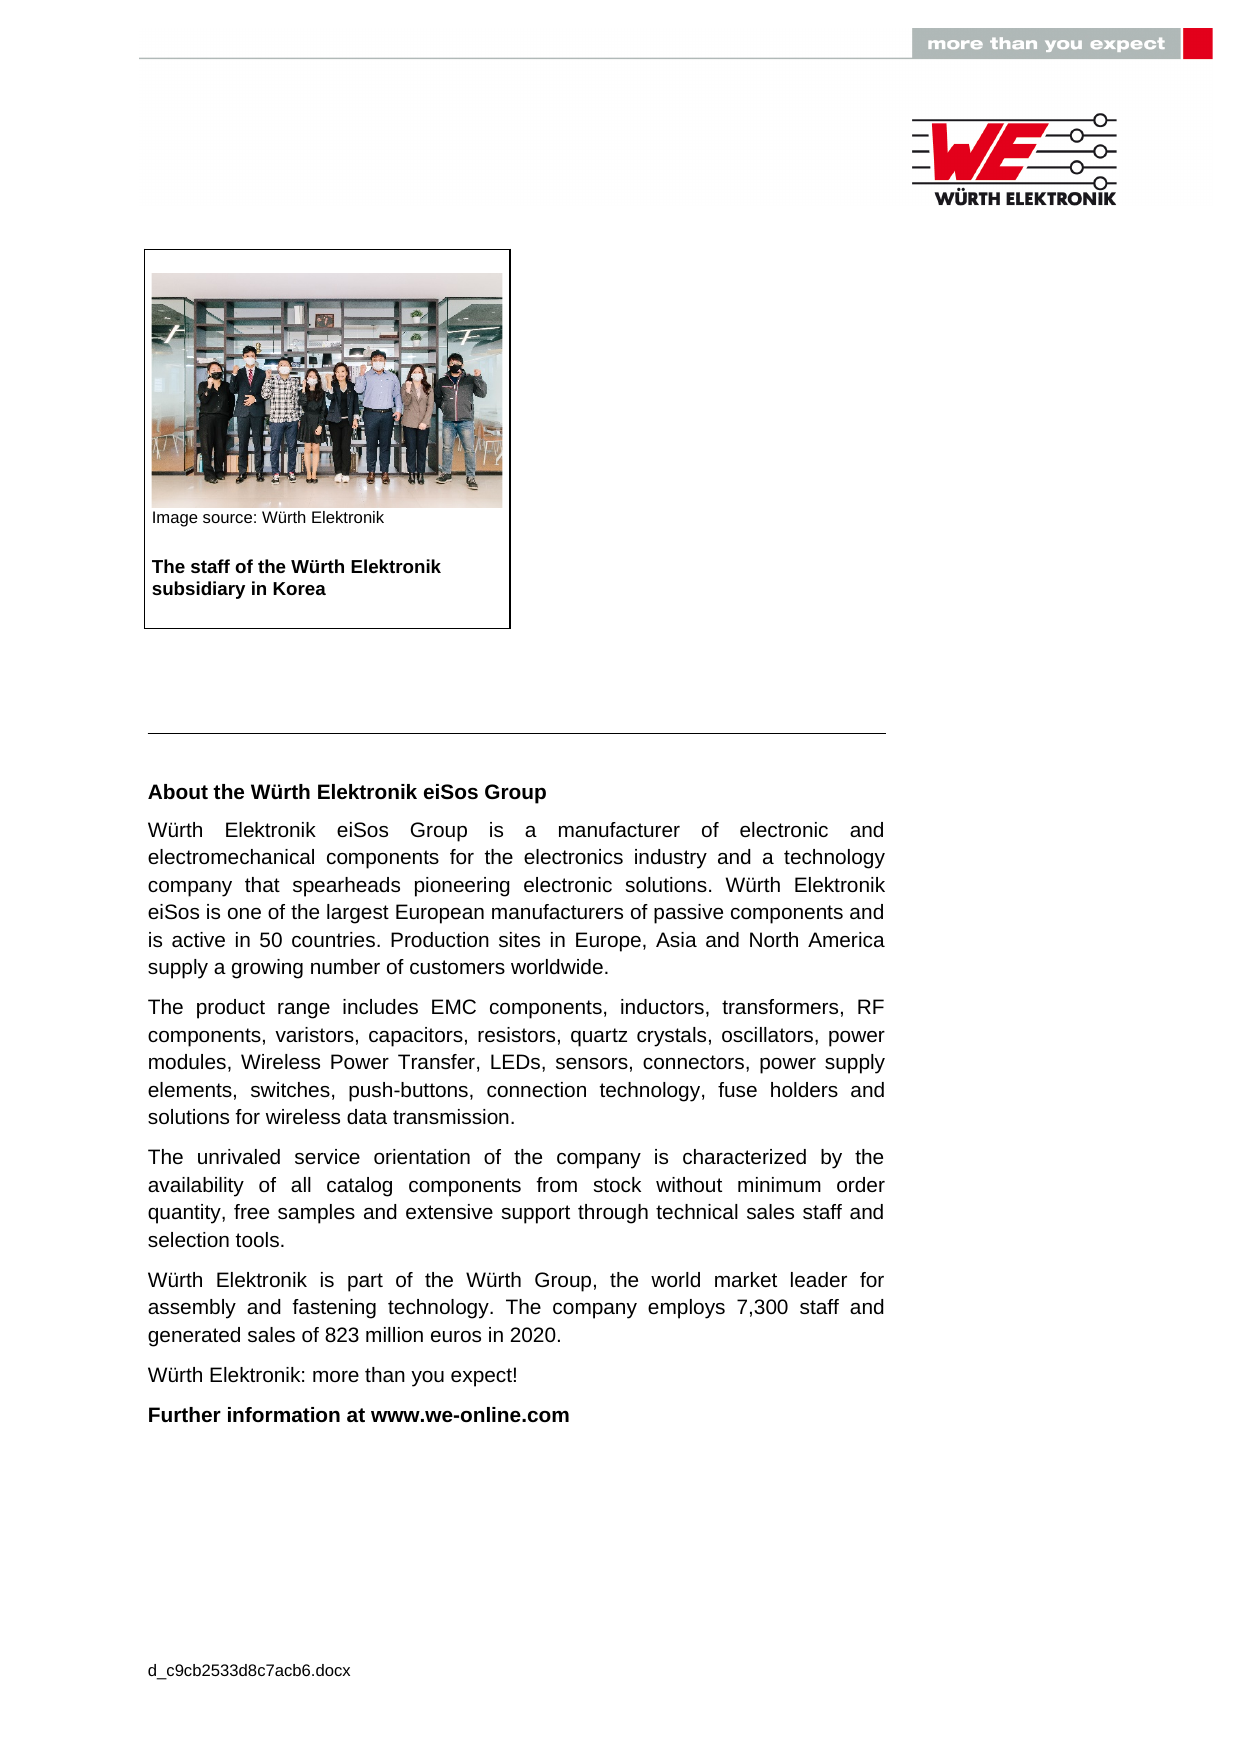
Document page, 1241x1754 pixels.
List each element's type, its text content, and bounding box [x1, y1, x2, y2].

text Würth Elektronik: more than you expect! [148, 1362, 886, 1386]
text Würth Elektronik is part of the Würth Group, the world market leader for assembly and fastening technology. The company employs 7,300 staff and generated sales of 823 million euros in 2020. [148, 1267, 886, 1346]
picture [139, 28, 1213, 206]
text Further information at www.we-online.com [148, 1402, 886, 1426]
table_header Image source: Würth Elektronik The staff of the Würth Elektronik subsidiary in Korea [145, 250, 509, 628]
text The product range includes EMC components, inductors, transformers, RF components, varistors, capacitors, resistors, quartz crystals, oscillators, power modules, Wireless Power Transfer, LEDs, sensors, connectors, power supply elements, switches, push-buttons, connection technology, fuse holders and solutions for wireless data transmission. [148, 995, 886, 1129]
text About the Würth Elektronik eiSos Group [148, 778, 886, 805]
text The unrivaled service orientation of the company is characterized by the availability of all catalog components from stock without minimum order quantity, free samples and extensive support through technical sales staff and selection tools. [148, 1145, 886, 1251]
text Würth Elektronik eiSos Group is a manufacturer of electronic and electromechanical components for the electronics industry and a technology company that spearheads pioneering electronic solutions. Würth Elektronik eiSos is one of the largest European manufacturers of passive components and is active in 50 countries. Production sites in Europe, Asia and North America supply a growing number of customers worldwide. [148, 817, 886, 979]
picture [151, 273, 503, 508]
